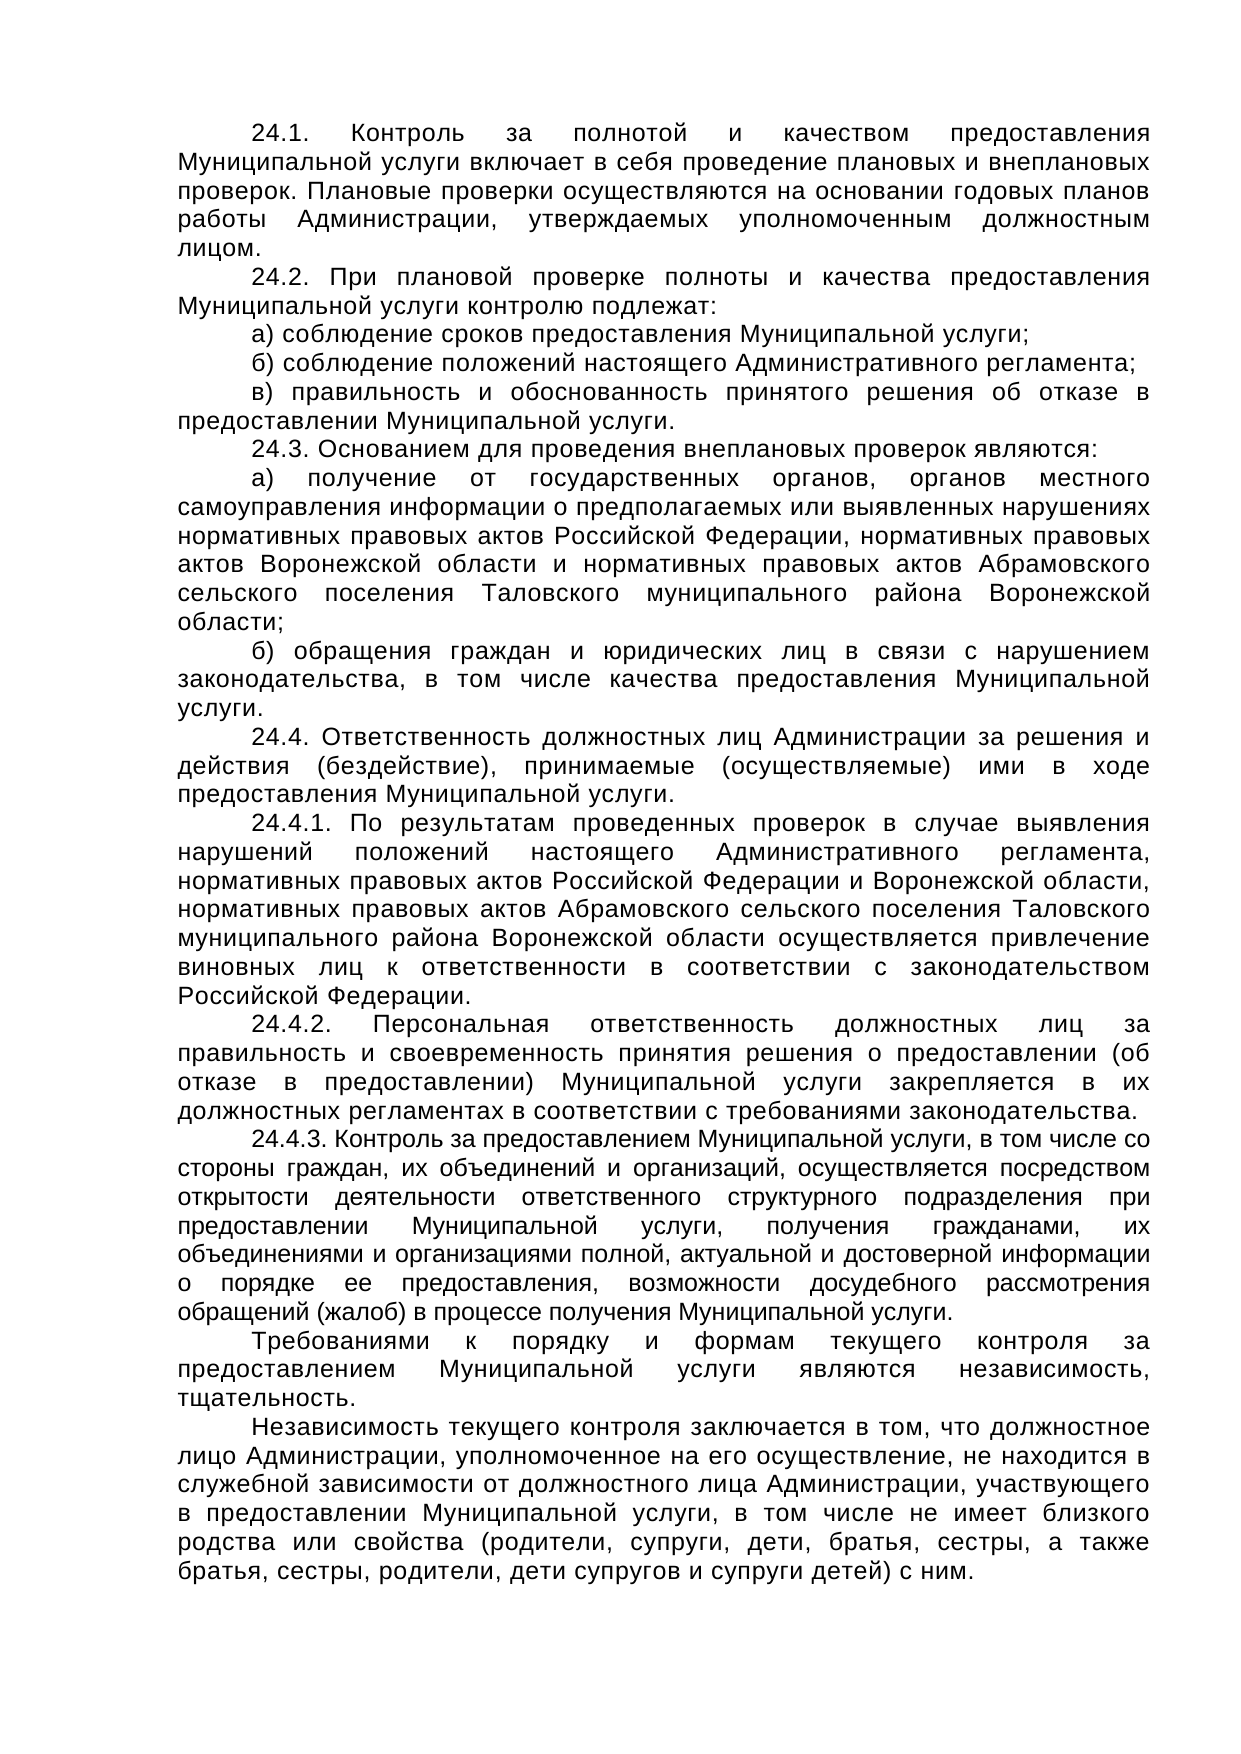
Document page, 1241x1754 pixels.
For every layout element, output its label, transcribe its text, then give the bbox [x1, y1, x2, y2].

text 24.4.2. Персональная ответственность должностных лиц за правильность и своевременность принятия решения о предоставлении (об отказе в предоставлении) Муниципальной услуги закрепляется в их должностных регламентах в соответствии с требованиями законодательства. [177, 1009, 1152, 1124]
text б) соблюдение положений настоящего Административного регламента; [177, 348, 1152, 377]
text Требованиями к порядку и формам текущего контроля за предоставлением Муниципальной услуги являются независимость, тщательность. [177, 1326, 1152, 1412]
text а) соблюдение сроков предоставления Муниципальной услуги; [177, 319, 1152, 348]
text 24.4.3. Контроль за предоставлением Муниципальной услуги, в том числе со стороны граждан, их объединений и организаций, осуществляется посредством открытости деятельности ответственного структурного подразделения при предоставлении Муниципальной услуги, получения гражданами, их объединениями и организациями полной, актуальной и достоверной информации о порядке ее предоставления, возможности досудебного рассмотрения обращений (жалоб) в процессе получения Муниципальной услуги. [177, 1124, 1152, 1326]
text 24.4.1. По результатам проведенных проверок в случае выявления нарушений положений настоящего Административного регламента, нормативных правовых актов Российской Федерации и Воронежской области, нормативных правовых актов Абрамовского сельского поселения Таловского муниципального района Воронежской области осуществляется привлечение виновных лиц к ответственности в соответствии с законодательством Российской Федерации. [177, 808, 1152, 1009]
text б) обращения граждан и юридических лиц в связи с нарушением законодательства, в том числе качества предоставления Муниципальной услуги. [177, 636, 1152, 722]
text в) правильность и обоснованность принятого решения об отказе в предоставлении Муниципальной услуги. [177, 377, 1152, 434]
text 24.2. При плановой проверке полноты и качества предоставления Муниципальной услуги контролю подлежат: [177, 262, 1152, 319]
text Независимость текущего контроля заключается в том, что должностное лицо Администрации, уполномоченное на его осуществление, не находится в служебной зависимости от должностного лица Администрации, участвующего в предоставлении Муниципальной услуги, в том числе не имеет близкого родства или свойства (родители, супруги, дети, братья, сестры, а также братья, сестры, родители, дети супругов и супруги детей) с ним. [177, 1412, 1152, 1584]
text 24.1. Контроль за полнотой и качеством предоставления Муниципальной услуги включает в себя проведение плановых и внеплановых проверок. Плановые проверки осуществляются на основании годовых планов работы Администрации, утверждаемых уполномоченным должностным лицом. [177, 118, 1152, 262]
text 24.4. Ответственность должностных лиц Администрации за решения и действия (бездействие), принимаемые (осуществляемые) ими в ходе предоставления Муниципальной услуги. [177, 722, 1152, 808]
text 24.3. Основанием для проведения внеплановых проверок являются: [177, 434, 1152, 463]
text а) получение от государственных органов, органов местного самоуправления информации о предполагаемых или выявленных нарушениях нормативных правовых актов Российской Федерации, нормативных правовых актов Воронежской области и нормативных правовых актов Абрамовского сельского поселения Таловского муниципального района Воронежской области; [177, 463, 1152, 636]
